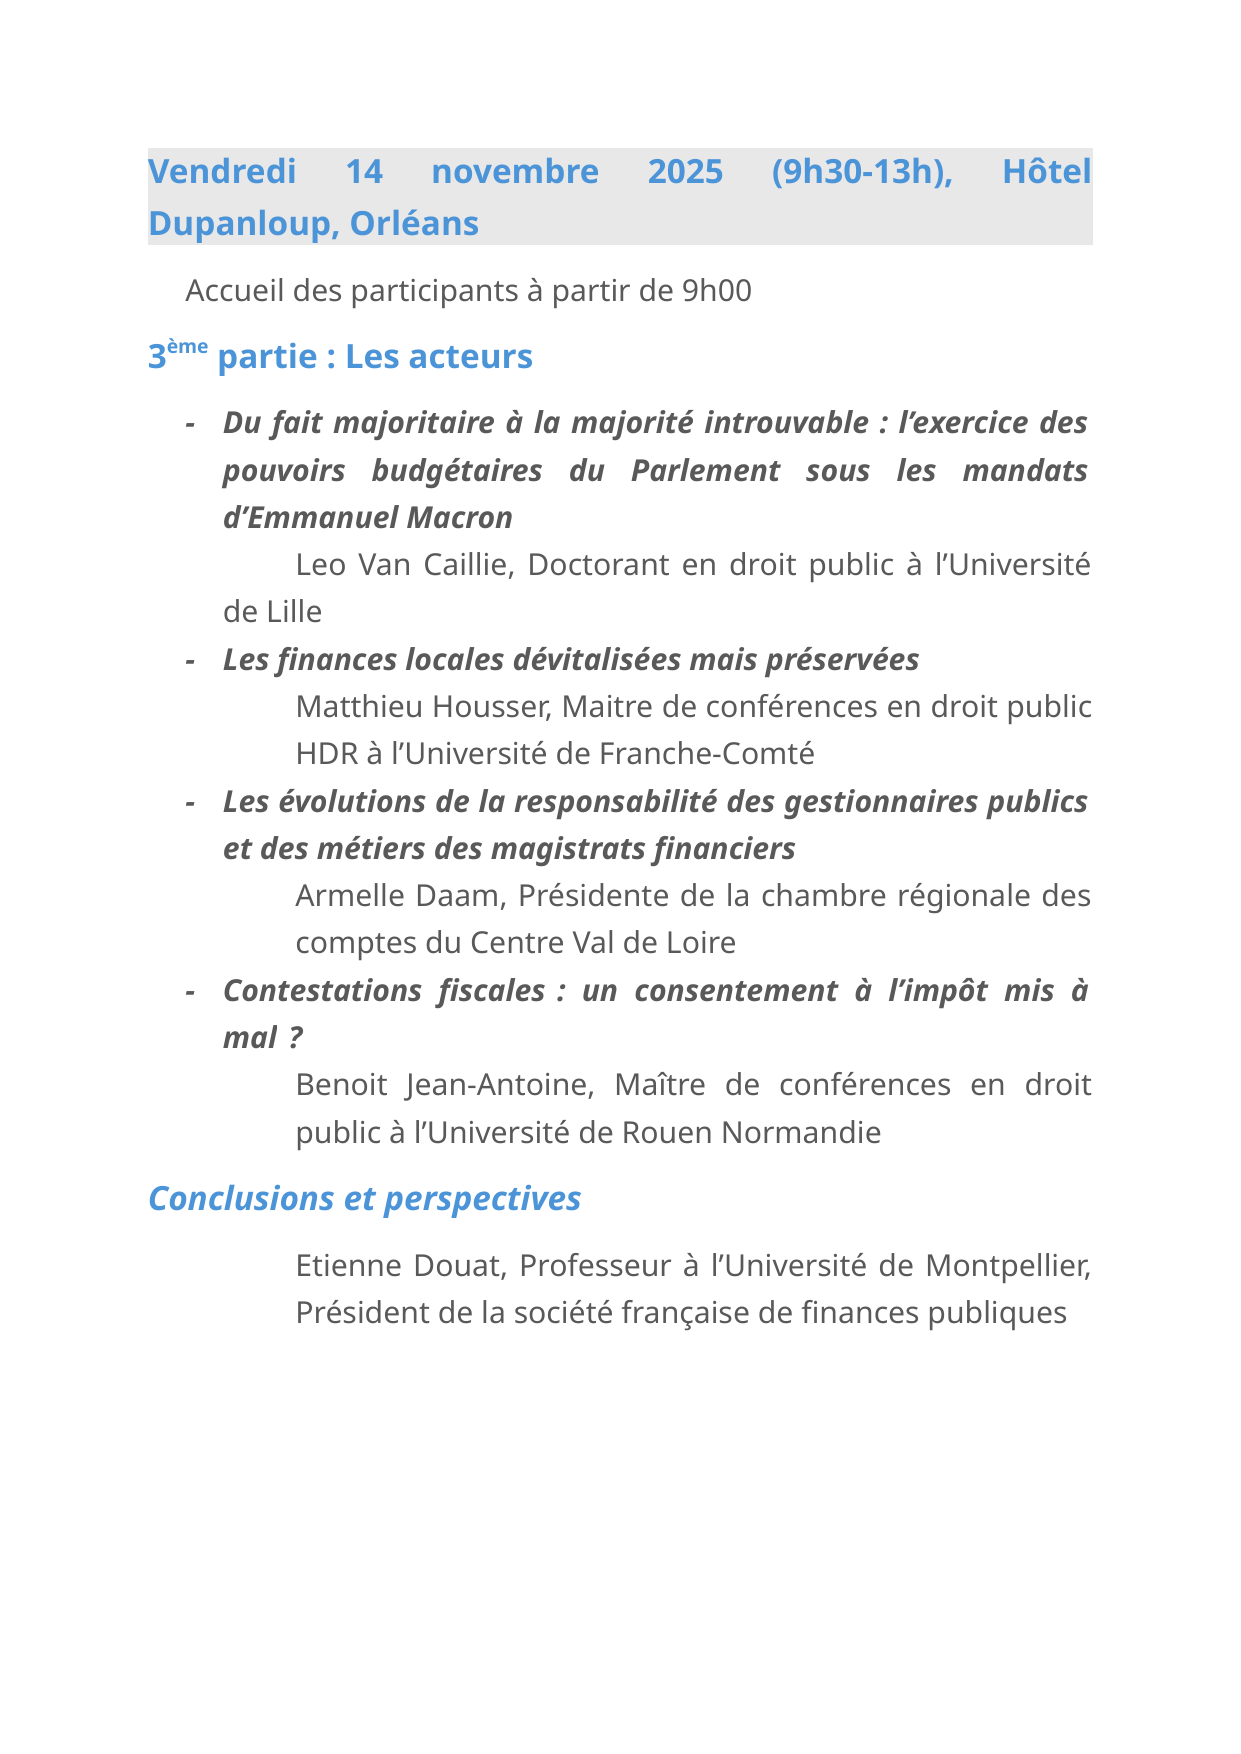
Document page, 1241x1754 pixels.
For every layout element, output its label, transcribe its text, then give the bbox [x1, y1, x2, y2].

text 3ème partie : Les acteurs [148, 333, 1093, 378]
list Les finances locales dévitalisées mais préservées [185, 638, 1093, 679]
list Matthieu Housser, Maitre de conférences en droit public HDR à l’Université de Franche-Comté [295, 685, 1093, 774]
text Conclusions et perspectives [148, 1175, 1093, 1220]
list Du fait majoritaire à la majorité introuvable : l’exercice des pouvoirs budgétaires du Parlement sous les mandats d’Emmanuel Macron [185, 401, 1093, 537]
list Benoit Jean-Antoine, Maître de conférences en droit public à l’Université de Rouen Normandie [295, 1063, 1093, 1152]
text Vendredi 14 novembre 2025 (9h30-13h), Hôtel Dupanloup, Orléans [148, 148, 1093, 245]
text Etienne Douat, Professeur à l’Université de Montpellier, Président de la société française de finances publiques [295, 1244, 1093, 1332]
list Armelle Daam, Présidente de la chambre régionale des comptes du Centre Val de Loire [295, 874, 1093, 963]
list Les évolutions de la responsabilité des gestionnaires publics et des métiers des magistrats financiers [185, 780, 1093, 868]
list Contestations fiscales : un consentement à l’impôt mis à mal ? [185, 969, 1093, 1057]
list Leo Van Caillie, Doctorant en droit public à l’Université de Lille [223, 543, 1093, 632]
text Accueil des participants à partir de 9h00 [148, 269, 1093, 310]
